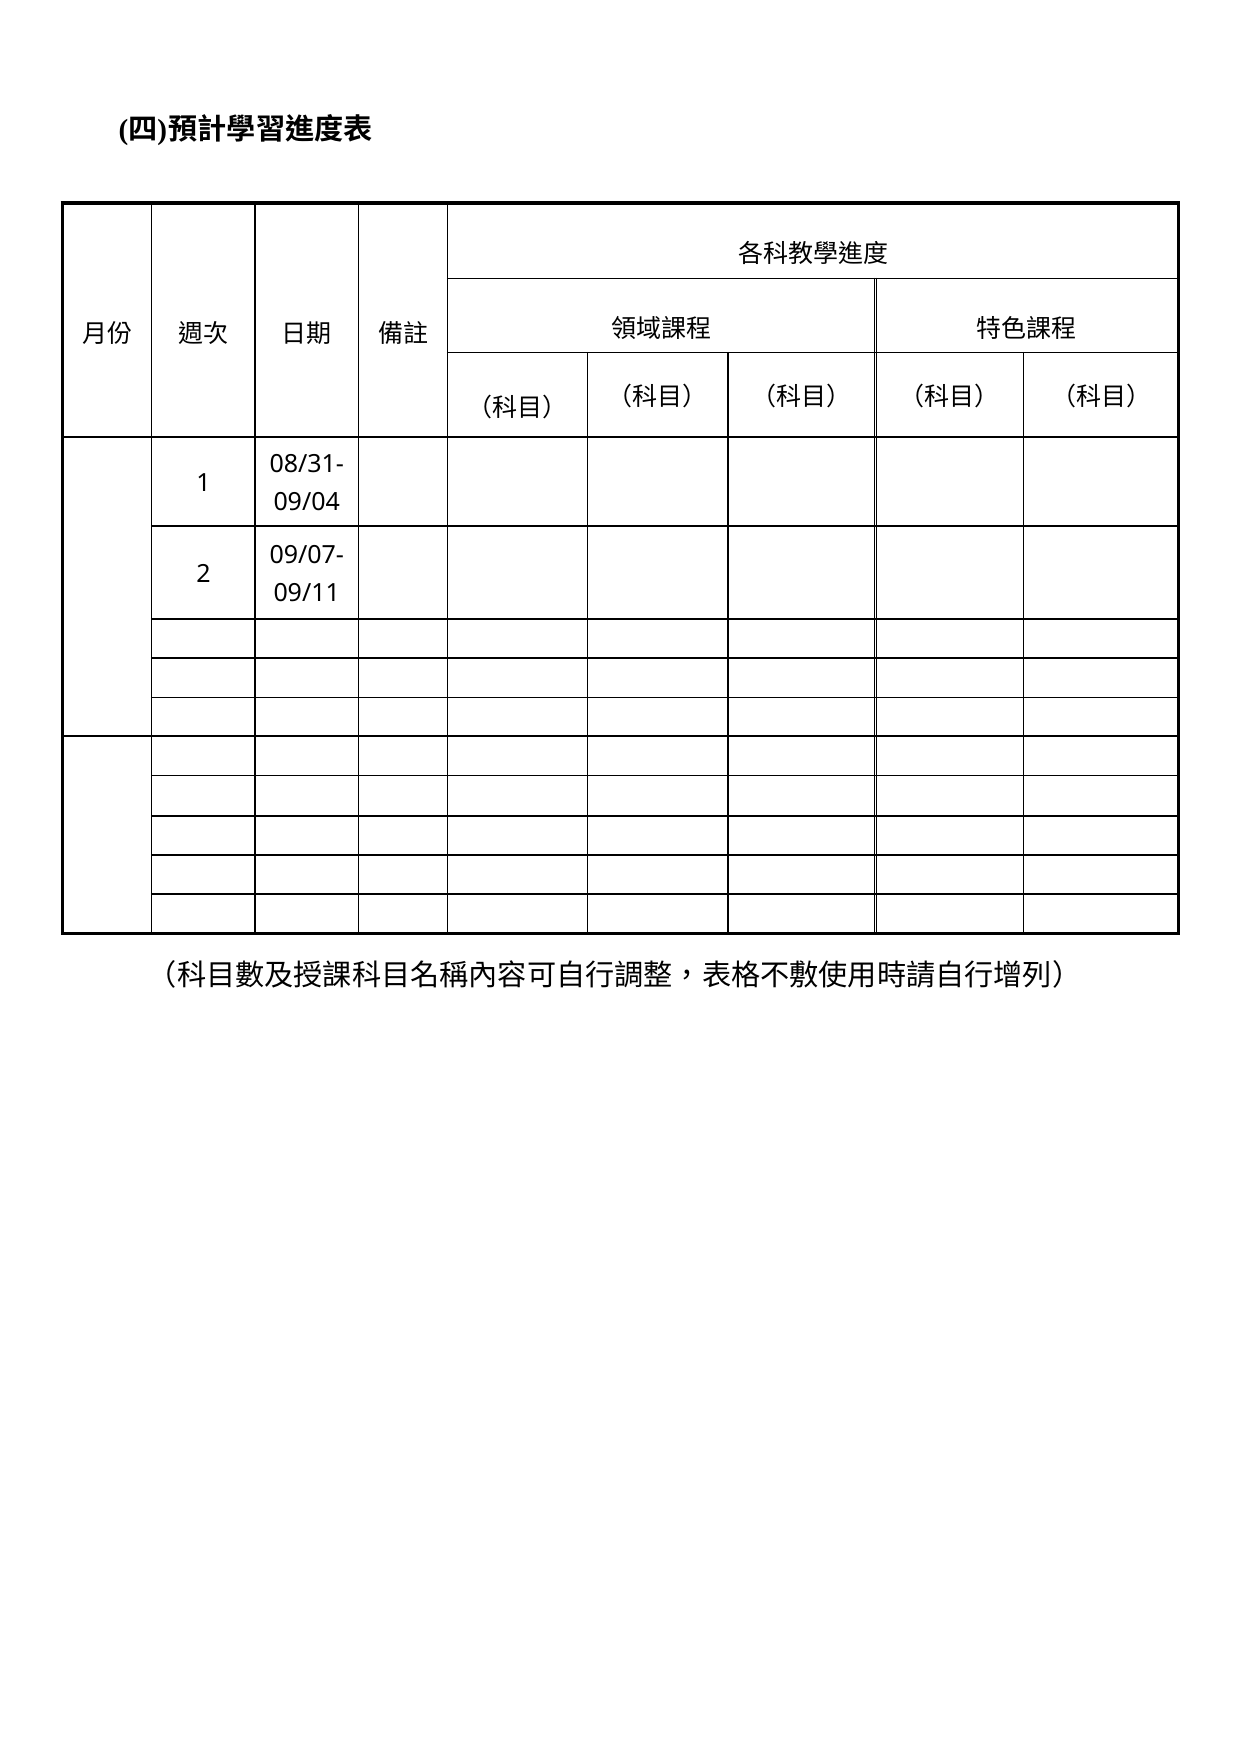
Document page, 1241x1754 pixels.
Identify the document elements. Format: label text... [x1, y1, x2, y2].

table_cell [152, 620, 254, 657]
table_cell [877, 817, 1023, 854]
table_cell [729, 698, 874, 735]
table_cell [877, 527, 1023, 618]
table_cell [1024, 527, 1177, 618]
table_cell [1024, 698, 1177, 735]
table_header 各科教學進度 [448, 205, 1177, 277]
table_cell [877, 856, 1023, 893]
table_cell [1024, 895, 1177, 932]
table_cell [152, 698, 254, 735]
table_cell [877, 698, 1023, 735]
table_cell [256, 620, 358, 657]
table_cell [448, 659, 587, 696]
table_cell [1024, 620, 1177, 657]
table_cell [1024, 659, 1177, 696]
table_cell [877, 895, 1023, 932]
table_cell [1024, 737, 1177, 774]
table_cell [588, 856, 727, 893]
table_cell [588, 698, 727, 735]
table_header 日期 [256, 205, 358, 436]
table_cell [729, 817, 874, 854]
text （科目數及授課科目名稱內容可自行調整，表格不敷使用時請自行增列） [148, 935, 1181, 1010]
table_cell [359, 620, 447, 657]
table_header 月份 [64, 205, 151, 436]
table_header 週次 [152, 205, 254, 436]
table_cell [1024, 817, 1177, 854]
table_cell [588, 817, 727, 854]
table_cell 特色課程 [877, 279, 1177, 352]
list 預計學習進度表 [118, 89, 1181, 164]
table_cell [359, 817, 447, 854]
table_cell [729, 856, 874, 893]
table_cell [64, 737, 151, 932]
table_cell [729, 776, 874, 815]
table_cell [448, 895, 587, 932]
table_cell [588, 438, 727, 525]
table_cell [359, 895, 447, 932]
table_cell [256, 776, 358, 815]
table_cell （科目） [588, 353, 727, 436]
table_cell [448, 776, 587, 815]
table_header 備註 [359, 205, 447, 436]
table_cell [152, 737, 254, 774]
table_cell [448, 856, 587, 893]
table_cell [448, 527, 587, 618]
table_cell [588, 620, 727, 657]
table_cell [729, 737, 874, 774]
table_cell [359, 438, 447, 525]
table_cell [359, 527, 447, 618]
table_cell [448, 737, 587, 774]
table_cell [448, 817, 587, 854]
table_cell [256, 698, 358, 735]
table_cell [152, 659, 254, 696]
table_cell [152, 856, 254, 893]
table_cell [359, 659, 447, 696]
table_cell [729, 895, 874, 932]
table_cell 2 [152, 527, 254, 618]
table_cell [359, 698, 447, 735]
table_cell 08/31- 09/04 [256, 438, 358, 525]
table_cell 領域課程 [448, 279, 874, 352]
table_cell 09/07- 09/11 [256, 527, 358, 618]
table_cell [877, 438, 1023, 525]
table_cell [1024, 776, 1177, 815]
table_cell [588, 659, 727, 696]
table_cell [588, 737, 727, 774]
table_cell [152, 817, 254, 854]
table_cell [729, 659, 874, 696]
table_cell （科目） [877, 353, 1023, 436]
table_cell [448, 698, 587, 735]
table_cell [588, 895, 727, 932]
table_cell [152, 895, 254, 932]
table_cell （科目） [448, 353, 587, 436]
table_cell [448, 438, 587, 525]
table_cell [152, 776, 254, 815]
table_cell [1024, 438, 1177, 525]
table_cell [877, 737, 1023, 774]
table_cell [588, 776, 727, 815]
table_cell [448, 620, 587, 657]
table_cell [729, 527, 874, 618]
table_cell [256, 856, 358, 893]
table_cell [729, 620, 874, 657]
table_cell [256, 895, 358, 932]
table_cell 1 [152, 438, 254, 525]
table_cell （科目） [1024, 353, 1177, 436]
table_cell [588, 527, 727, 618]
table_cell [359, 737, 447, 774]
table_cell [256, 817, 358, 854]
table_cell [729, 438, 874, 525]
table_cell [64, 438, 151, 735]
table_cell [256, 659, 358, 696]
table_cell [359, 776, 447, 815]
table_cell [1024, 856, 1177, 893]
table_cell [877, 776, 1023, 815]
table_cell [877, 659, 1023, 696]
table_cell [877, 620, 1023, 657]
table_cell （科目） [729, 353, 874, 436]
table_cell [359, 856, 447, 893]
table_cell [256, 737, 358, 774]
